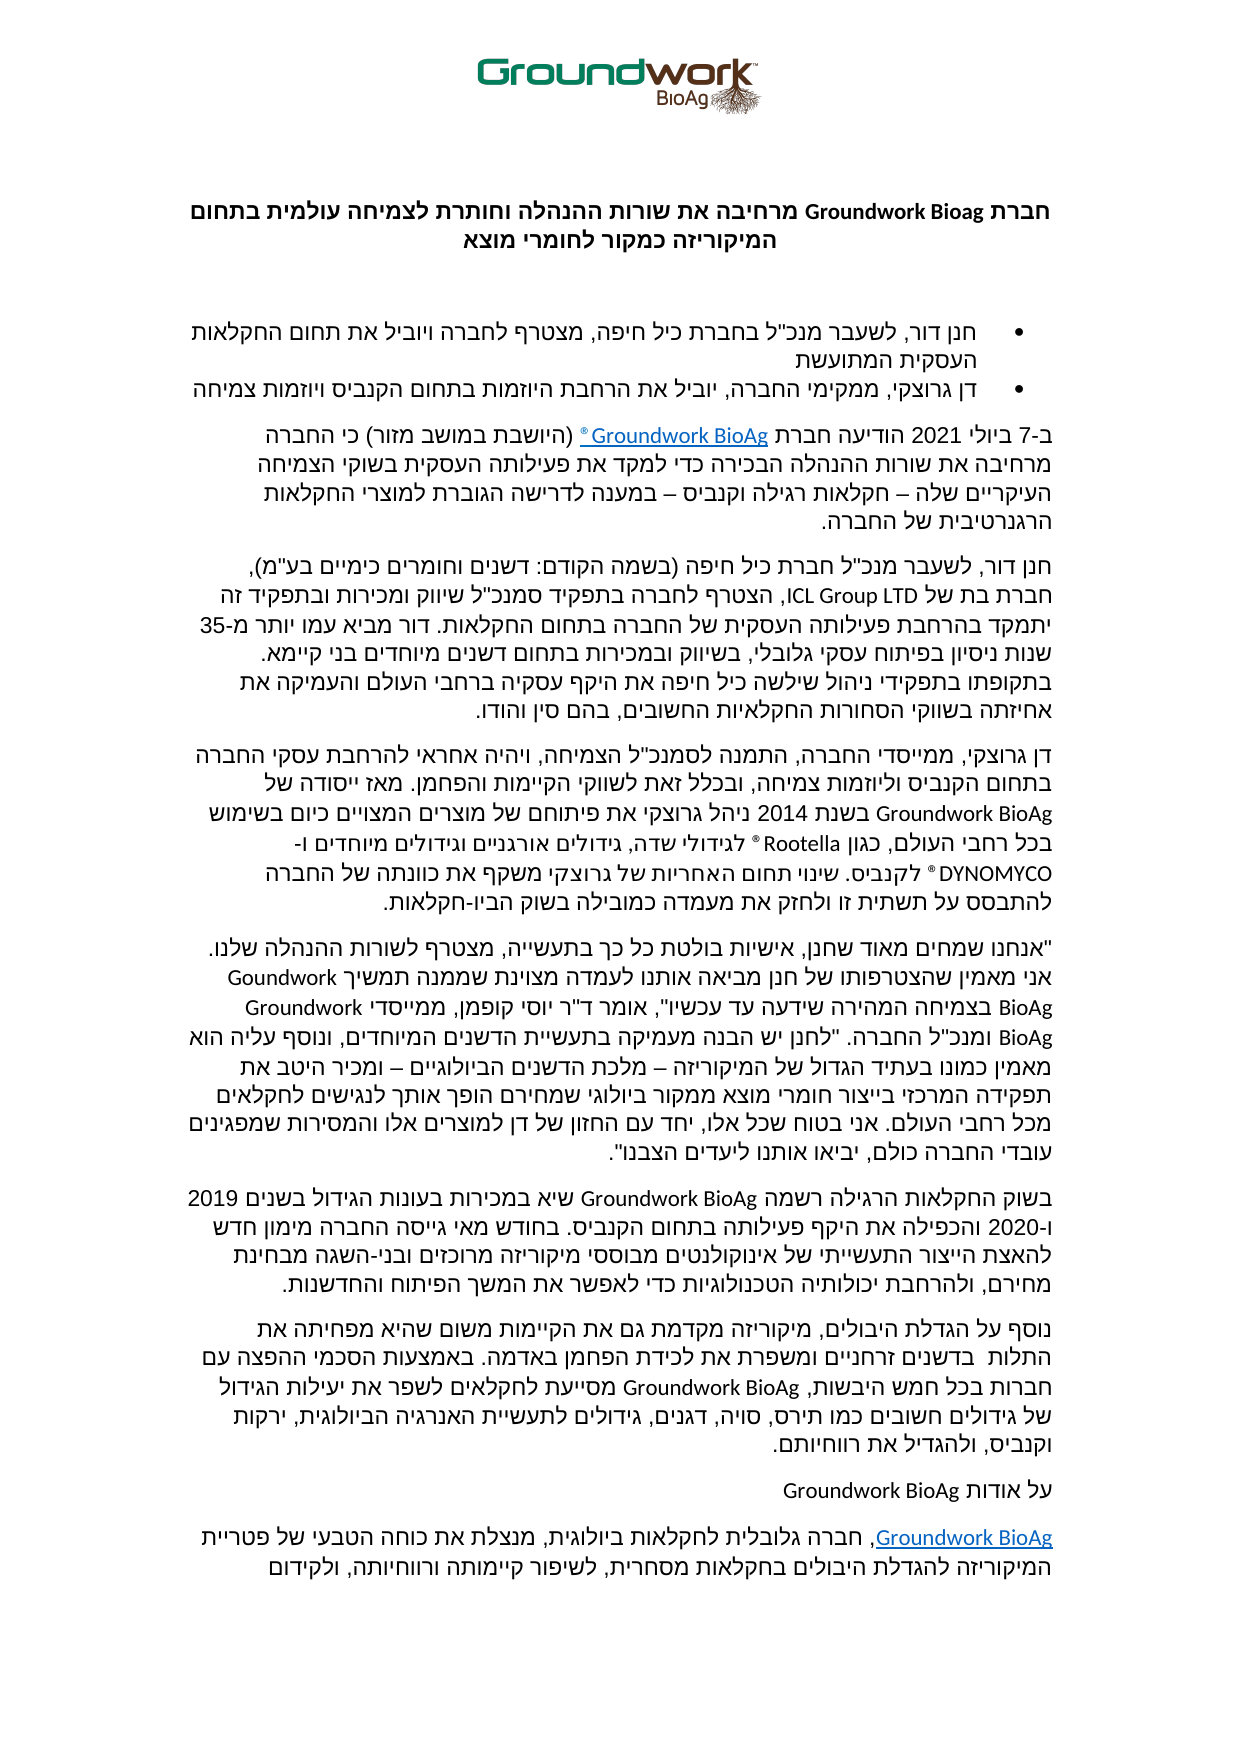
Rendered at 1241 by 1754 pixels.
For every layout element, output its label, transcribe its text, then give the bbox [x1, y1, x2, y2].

text בשוק החקלאות הרגילה רשמה Groundwork BioAg שיא במכירות בעונות הגידול בשנים 2019 ו-2020 והכפילה את היקף פעילותה בתחום הקנביס. בחודש מאי גייסה החברה מימון חדש להאצת הייצור התעשייתי של אינוקולנטים מבוססי מיקוריזה מרוכזים ובני-השגה מבחינת מחירם, ולהרחבת יכולותיה הטכנולוגיות כדי לאפשר את המשך הפיתוח והחדשנות. [187, 1184, 1053, 1297]
text דן גרוצקי, ממייסדי החברה, התמנה לסמנכ"ל הצמיחה, ויהיה אחראי להרחבת עסקי החברה בתחום הקנביס וליוזמות צמיחה, ובכלל זאת לשווקי הקיימות והפחמן. מאז ייסודה של Groundwork BioAg בשנת 2014 ניהל גרוצקי את פיתוחם של מוצרים המצויים כיום בשימוש בכל רחבי העולם, כגון Rootella® לגידולי שדה, גידולים אורגניים וגידולים מיוחדים ו-DYNOMYCO® לקנביס. שינוי תחום האחריות של גרוצקי משקף את כוונתה של החברה להתבסס על תשתית זו ולחזק את מעמדה כמובילה בשוק הביו-חקלאות. [187, 742, 1053, 916]
picture [471, 57, 763, 115]
text על אודות Groundwork BioAg [187, 1476, 1053, 1504]
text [187, 1523, 1053, 1580]
text נוסף על הגדלת היבולים, מיקוריזה מקדמת גם את הקיימות משום שהיא מפחיתה את התלות בדשנים זרחניים ומשפרת את לכידת הפחמן באדמה. באמצעות הסכמי ההפצה עם חברות בכל חמש היבשות, Groundwork BioAg מסייעת לחקלאים לשפר את יעילות הגידול של גידולים חשובים כמו תירס, סויה, דגנים, גידולים לתעשיית האנרגיה הביולוגית, ירקות וקנביס, ולהגדיל את רווחיותם. [187, 1316, 1053, 1458]
text ב-7 ביולי 2021 הודיעה חברת Groundwork BioAg® (היושבת במושב מזור) כי החברה מרחיבה את שורות ההנהלה הבכירה כדי למקד את פעילותה העסקית בשוקי הצמיחה העיקריים שלה – חקלאות רגילה וקנביס – במענה לדרישה הגוברת למוצרי החקלאות הרגנרטיבית של החברה. [187, 421, 1053, 534]
list חנן דור, לשעבר מנכ"ל בחברת כיל חיפה, מצטרף לחברה ויוביל את תחום החקלאות העסקית המתועשת [187, 319, 1015, 374]
list דן גרוצקי, ממקימי החברה, יוביל את הרחבת היוזמות בתחום הקנביס ויוזמות צמיחה [187, 376, 1015, 402]
text חברת Groundwork Bioag מרחיבה את שורות ההנהלה וחותרת לצמיחה עולמית בתחום המיקוריזה כמקור לחומרי מוצא [187, 197, 1053, 253]
text חנן דור, לשעבר מנכ"ל חברת כיל חיפה (בשמה הקודם: דשנים וחומרים כימיים בע"מ), חברת בת של ICL Group LTD, הצטרף לחברה בתפקיד סמנכ"ל שיווק ומכירות ובתפקיד זה יתמקד בהרחבת פעילותה העסקית של החברה בתחום החקלאות. דור מביא עמו יותר מ-35 שנות ניסיון בפיתוח עסקי גלובלי, בשיווק ובמכירות בתחום דשנים מיוחדים בני קיימא. בתקופתו בתפקידי ניהול שילשה כיל חיפה את היקף עסקיה ברחבי העולם והעמיקה את אחיזתה בשווקי הסחורות החקלאיות החשובים, בהם סין והודו. [187, 553, 1053, 723]
text "אנחנו שמחים מאוד שחנן, אישיות בולטת כל כך בתעשייה, מצטרף לשורות ההנהלה שלנו. אני מאמין שהצטרפותו של חנן מביאה אותנו לעמדה מצוינת שממנה תמשיך Goundwork BioAg בצמיחה המהירה שידעה עד עכשיו", אומר ד"ר יוסי קופמן, ממייסדי Groundwork BioAg ומנכ"ל החברה. "לחנן יש הבנה מעמיקה בתעשיית הדשנים המיוחדים, ונוסף עליה הוא מאמין כמונו בעתיד הגדול של המיקוריזה – מלכת הדשנים הביולוגיים – ומכיר היטב את תפקידה המרכזי בייצור חומרי מוצא ממקור ביולוגי שמחירם הופך אותך לנגישים לחקלאים מכל רחבי העולם. אני בטוח שכל אלו, יחד עם החזון של דן למוצרים אלו והמסירות שמפגינים עובדי החברה כולם, יביאו אותנו ליעדים הצבנו". [187, 934, 1053, 1165]
